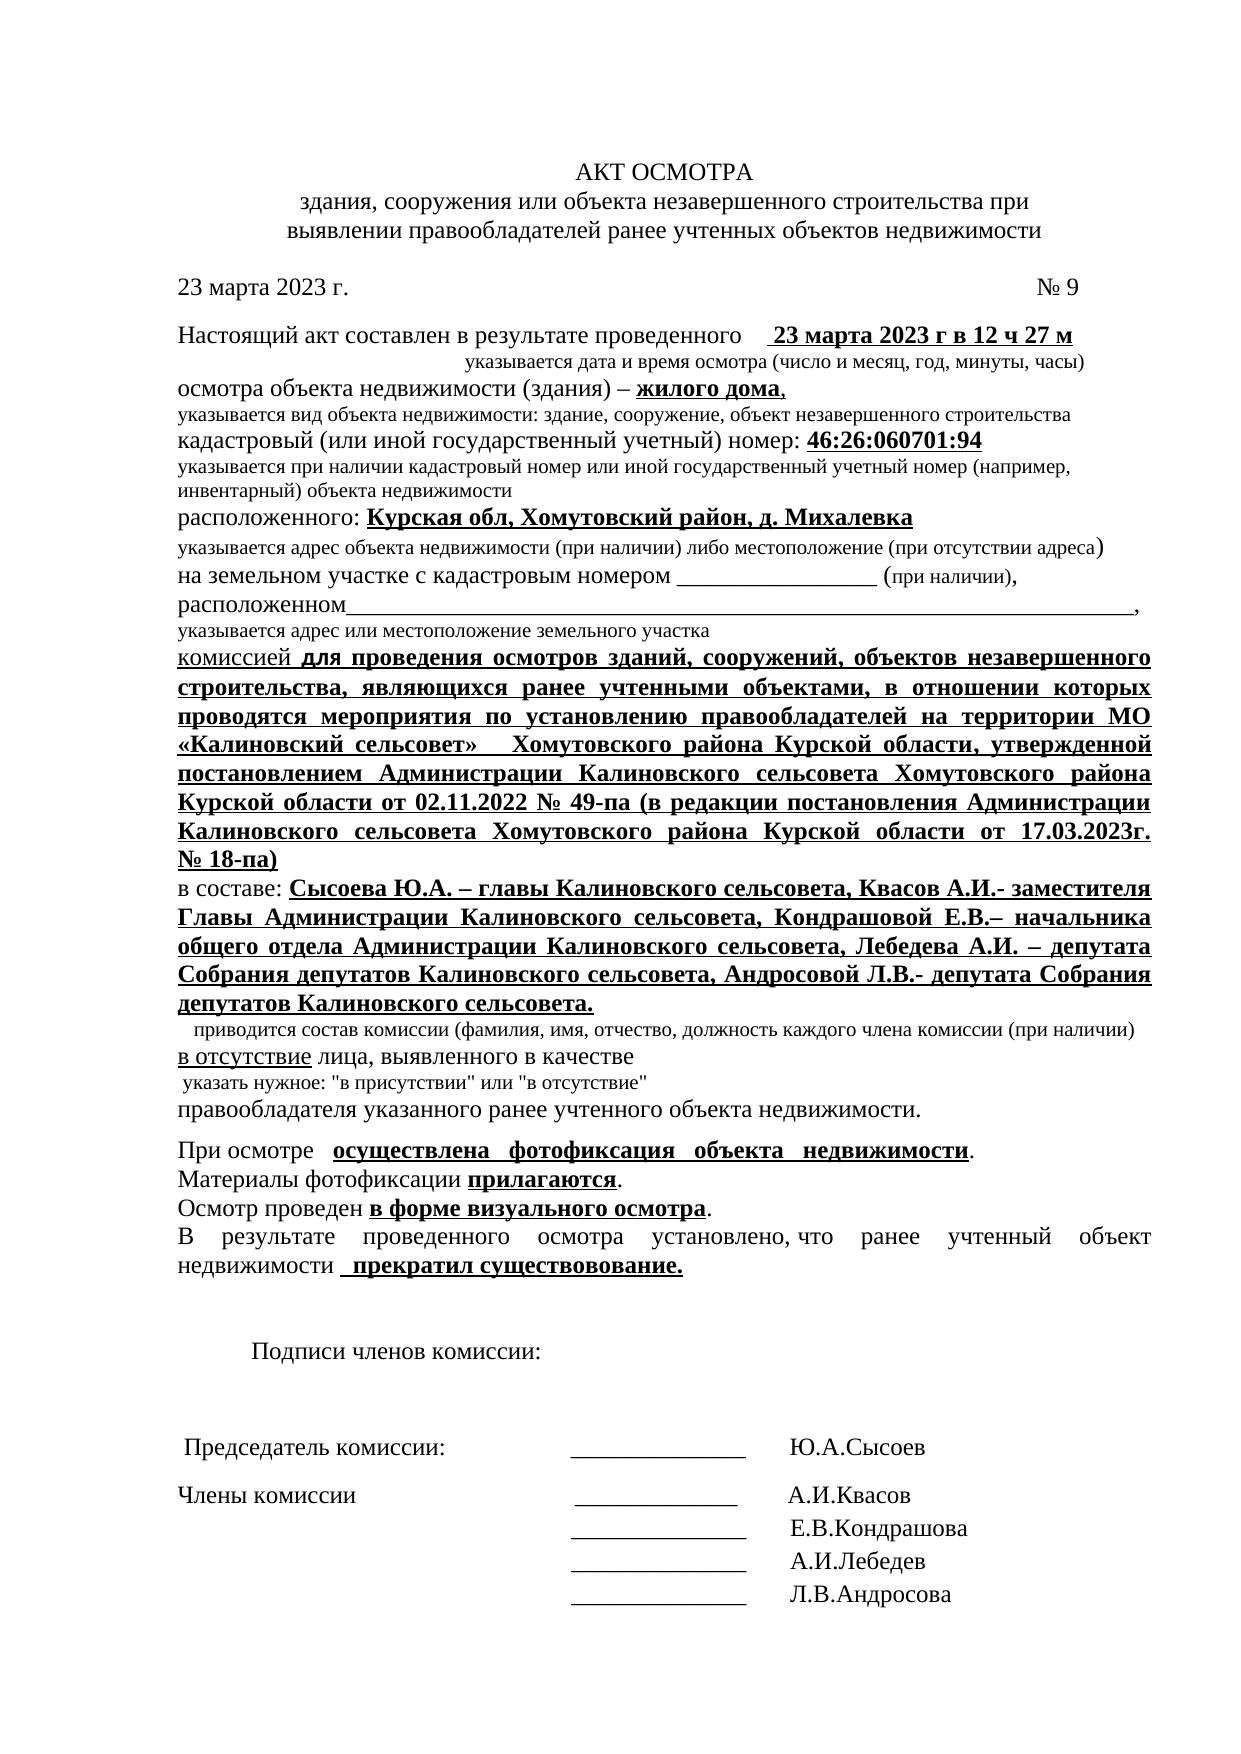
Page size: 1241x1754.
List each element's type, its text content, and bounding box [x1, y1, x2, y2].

text Председатель комиссии: ______________ Ю.А.Сысоев [177, 1432, 1152, 1461]
text В результате проведенного осмотра установлено, что ранее учтенный объект недвижимости прекратил существовование. [177, 1221, 1152, 1279]
text выявлении правообладателей ранее учтенных объектов недвижимости [177, 215, 1152, 243]
text ______________ А.И.Лебедев [177, 1546, 1152, 1575]
text осмотра объекта недвижимости (здания) – жилого дома, [177, 373, 1152, 402]
text в составе: Сысоева Ю.А. – главы Калиновского сельсовета, Квасов А.И.- заместителя Главы Администрации Калиновского сельсовета, Кондрашовой Е.В.– начальника общего отдела Администрации Калиновского сельсовета, Лебедева А.И. – депутата Собрания депутатов Калиновского сельсовета, Андросовой Л.В.- депутата Собрания депутатов Калиновского сельсовета. [177, 957, 1152, 984]
text 23 марта 2023 г. № 9 [177, 272, 1152, 301]
text указать нужное: "в присутствии" или "в отсутствие" [177, 1070, 1152, 1094]
text правообладателя указанного ранее учтенного объекта недвижимости. [177, 1094, 1152, 1123]
text Настоящий акт составлен в результате проведенного 23 марта 2023 г в 12 ч 27 м [177, 320, 1152, 349]
text ______________ Е.В.Кондрашова [177, 1513, 1152, 1542]
text в отсутствие лица, выявленного в качестве [177, 1041, 1152, 1070]
text в составе: Сысоева Ю.А. – главы Калиновского сельсовета, Квасов А.И.- заместителя Главы Администрации Калиновского сельсовета, Кондрашовой Е.В.– начальника общего отдела Администрации Калиновского сельсовета, Лебедева А.И. – депутата Собрания депутатов Калиновского сельсовета, Андросовой Л.В.- депутата Собрания депутатов Калиновского сельсовета. [177, 985, 1152, 1017]
text При осмотре осуществлена фотофиксация объекта недвижимости. [177, 1135, 1152, 1164]
text комиссией для проведения осмотров зданий, сооружений, объектов незавершенного строительства, являющихся ранее учтенными объектами, в отношении которых проводятся мероприятия по установлению правообладателей на территории МО «Калиновский сельсовет» Хомутовского района Курской области, утвержденной постановлением Администрации Калиновского сельсовета Хомутовского района Курской области от 02.11.2022 № 49-па (в редакции постановления Администрации Калиновского сельсовета Хомутовского района Курской области от 17.03.2023г. № 18-па) [177, 642, 1152, 697]
text Подписи членов комиссии: [177, 1336, 1152, 1365]
text комиссией для проведения осмотров зданий, сооружений, объектов незавершенного строительства, являющихся ранее учтенными объектами, в отношении которых проводятся мероприятия по установлению правообладателей на территории МО «Калиновский сельсовет» Хомутовского района Курской области, утвержденной постановлением Администрации Калиновского сельсовета Хомутовского района Курской области от 02.11.2022 № 49-па (в редакции постановления Администрации Калиновского сельсовета Хомутовского района Курской области от 17.03.2023г. № 18-па) [177, 784, 1152, 873]
text Осмотр проведен в форме визуального осмотра. [177, 1193, 1152, 1221]
text указывается вид объекта недвижимости: здание, сооружение, объект незавершенного строительства кадастровый (или иной государственный учетный) номер: 46:26:060701:94 указывается при наличии кадастровый номер или иной государственный учетный номер (например, инвентарный) объекта недвижимости расположенного: Курская обл, Хомутовский район, д. Михалевка указывается адрес объекта недвижимости (при наличии) либо местоположение (при отсутствии адреса) на земельном участке с кадастровым номером ________________ (при наличии), расположенном_______________________________________________________________, указывается адрес или местоположение земельного участка [177, 402, 1152, 642]
text здания, сооружения или объекта незавершенного строительства при [177, 186, 1152, 215]
text приводится состав комиссии (фамилия, имя, отчество, должность каждого члена комиссии (при наличии) [177, 1017, 1152, 1041]
text ______________ Л.В.Андросова [177, 1579, 1152, 1608]
text АКТ ОСМОТРА [177, 157, 1152, 186]
text в составе: Сысоева Ю.А. – главы Калиновского сельсовета, Квасов А.И.- заместителя Главы Администрации Калиновского сельсовета, Кондрашовой Е.В.– начальника общего отдела Администрации Калиновского сельсовета, Лебедева А.И. – депутата Собрания депутатов Калиновского сельсовета, Андросовой Л.В.- депутата Собрания депутатов Калиновского сельсовета. [177, 873, 1152, 927]
text в составе: Сысоева Ю.А. – главы Калиновского сельсовета, Квасов А.И.- заместителя Главы Администрации Калиновского сельсовета, Кондрашовой Е.В.– начальника общего отдела Администрации Калиновского сельсовета, Лебедева А.И. – депутата Собрания депутатов Калиновского сельсовета, Андросовой Л.В.- депутата Собрания депутатов Калиновского сельсовета. [177, 928, 1152, 956]
text Члены комиссии _____________ А.И.Квасов [177, 1480, 1152, 1509]
text указывается дата и время осмотра (число и месяц, год, минуты, часы) [177, 349, 1152, 373]
text Материалы фотофиксации прилагаются. [177, 1164, 1152, 1193]
